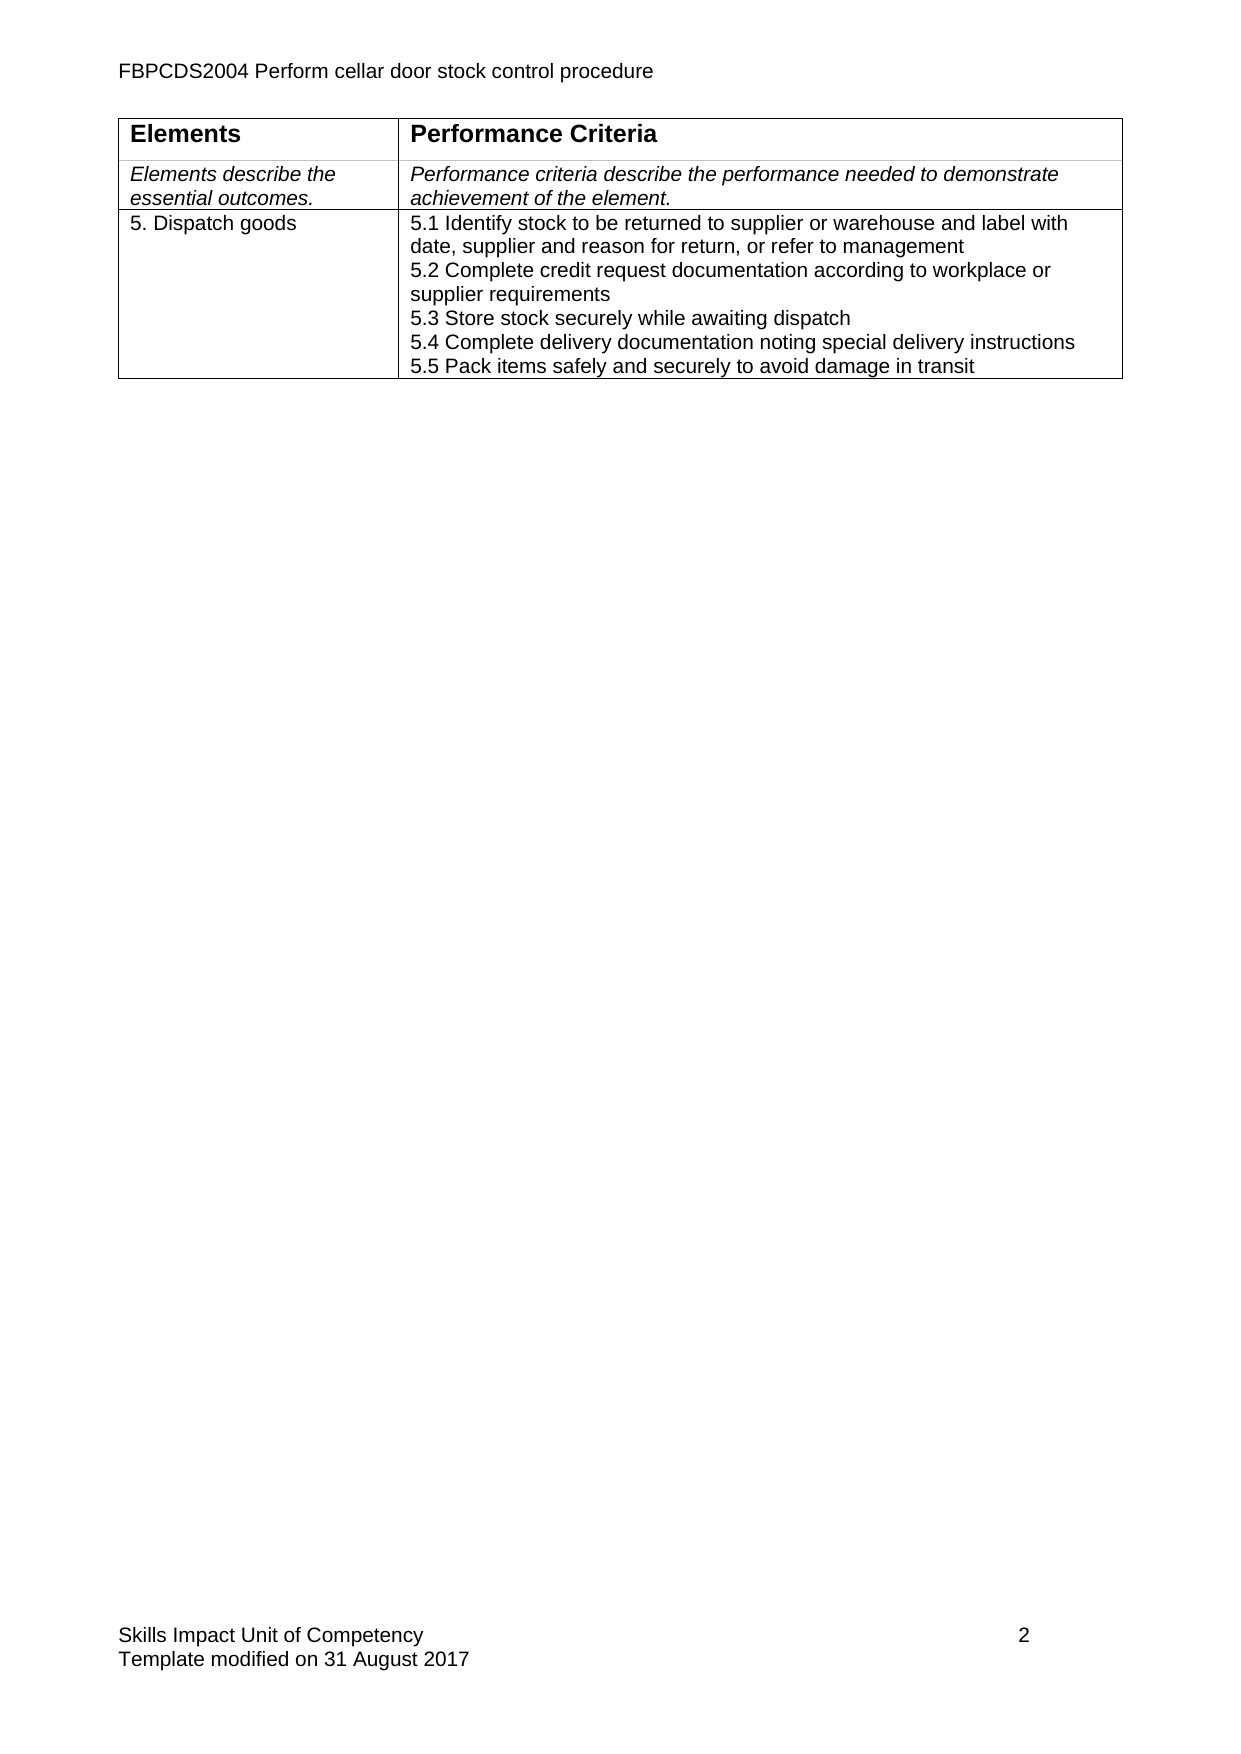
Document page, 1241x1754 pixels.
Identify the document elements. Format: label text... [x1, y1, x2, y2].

table_header Performance Criteria [399, 119, 1122, 160]
table_cell Elements describe the essential outcomes. [119, 161, 398, 209]
table_cell 5.1 Identify stock to be returned to supplier or warehouse and label with date, supplier and reason for return, or refer to management 5.2 Complete credit request documentation according to workplace or supplier requirements 5.3 Store stock securely while awaiting dispatch 5.4 Complete delivery documentation noting special delivery instructions 5.5 Pack items safely and securely to avoid damage in transit [399, 210, 1122, 378]
table_cell 5. Dispatch goods [119, 210, 398, 378]
table_header Elements [119, 119, 398, 160]
table_cell Performance criteria describe the performance needed to demonstrate achievement of the element. [399, 161, 1122, 209]
